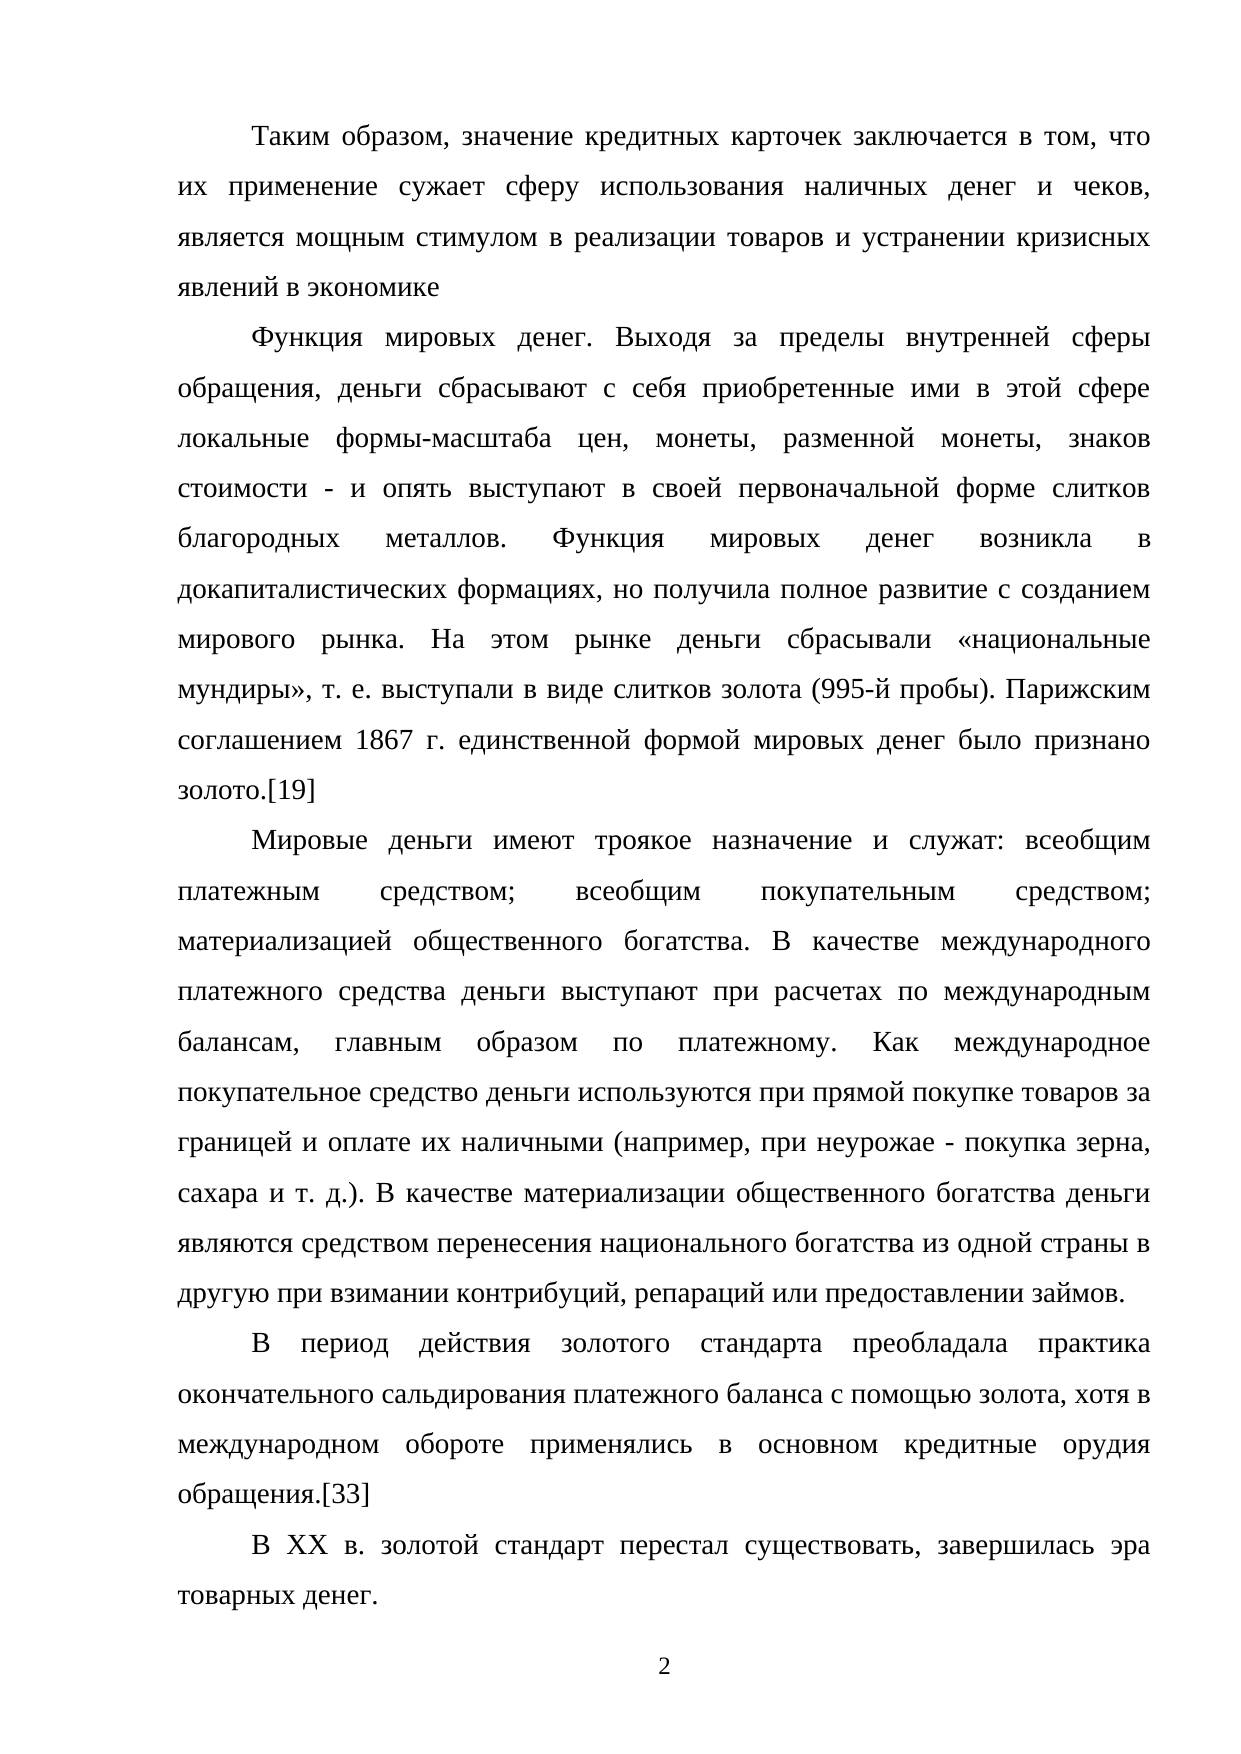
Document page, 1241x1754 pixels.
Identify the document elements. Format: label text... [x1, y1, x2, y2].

text В ХХ в. золотой стандарт перестал существовать, завершилась эра товарных денег. [177, 1527, 1152, 1611]
text Функция мировых денег. Выходя за пределы внутренней сферы обращения, деньги сбрасывают с себя приобретенные ими в этой сфере локальные формы-масштаба цен, монеты, разменной монеты, знаков стоимости - и опять выступают в своей первоначальной форме слитков благородных металлов. Функция мировых денег возникла в докапиталистических формациях, но получила полное развитие с созданием мирового рынка. На этом рынке деньги сбрасывали «национальные мундиры», т. е. выступали в виде слитков золота (995-й пробы). Парижским соглашением . единственной формой мировых денег было признано золото.[19] [177, 319, 1152, 806]
text Таким образом, значение кредитных карточек заключается в том, что их применение сужает сферу использования наличных денег и чеков, является мощным стимулом в реализации товаров и устранении кризисных явлений в экономике [177, 118, 1152, 303]
text В период действия золотого стандарта преобладала практика окончательного сальдирования платежного баланса с помощью золота, хотя в международном обороте применялись в основном кредитные орудия обращения.[33] [177, 1326, 1152, 1510]
text Мировые деньги имеют троякое назначение и служат: всеобщим платежным средством; всеобщим покупательным средством; материализацией общественного богатства. В качестве международного платежного средства деньги выступают при расчетах по международным балансам, главным образом по платежному. Как международное покупательное средство деньги используются при прямой покупке товаров за границей и оплате их наличными (например, при неурожае - покупка зерна, сахара и т. д.). В качестве материализации общественного богатства деньги являются средством перенесения национального богатства из одной страны в другую при взимании контрибуций, репараций или предоставлении займов. [177, 822, 1152, 1309]
